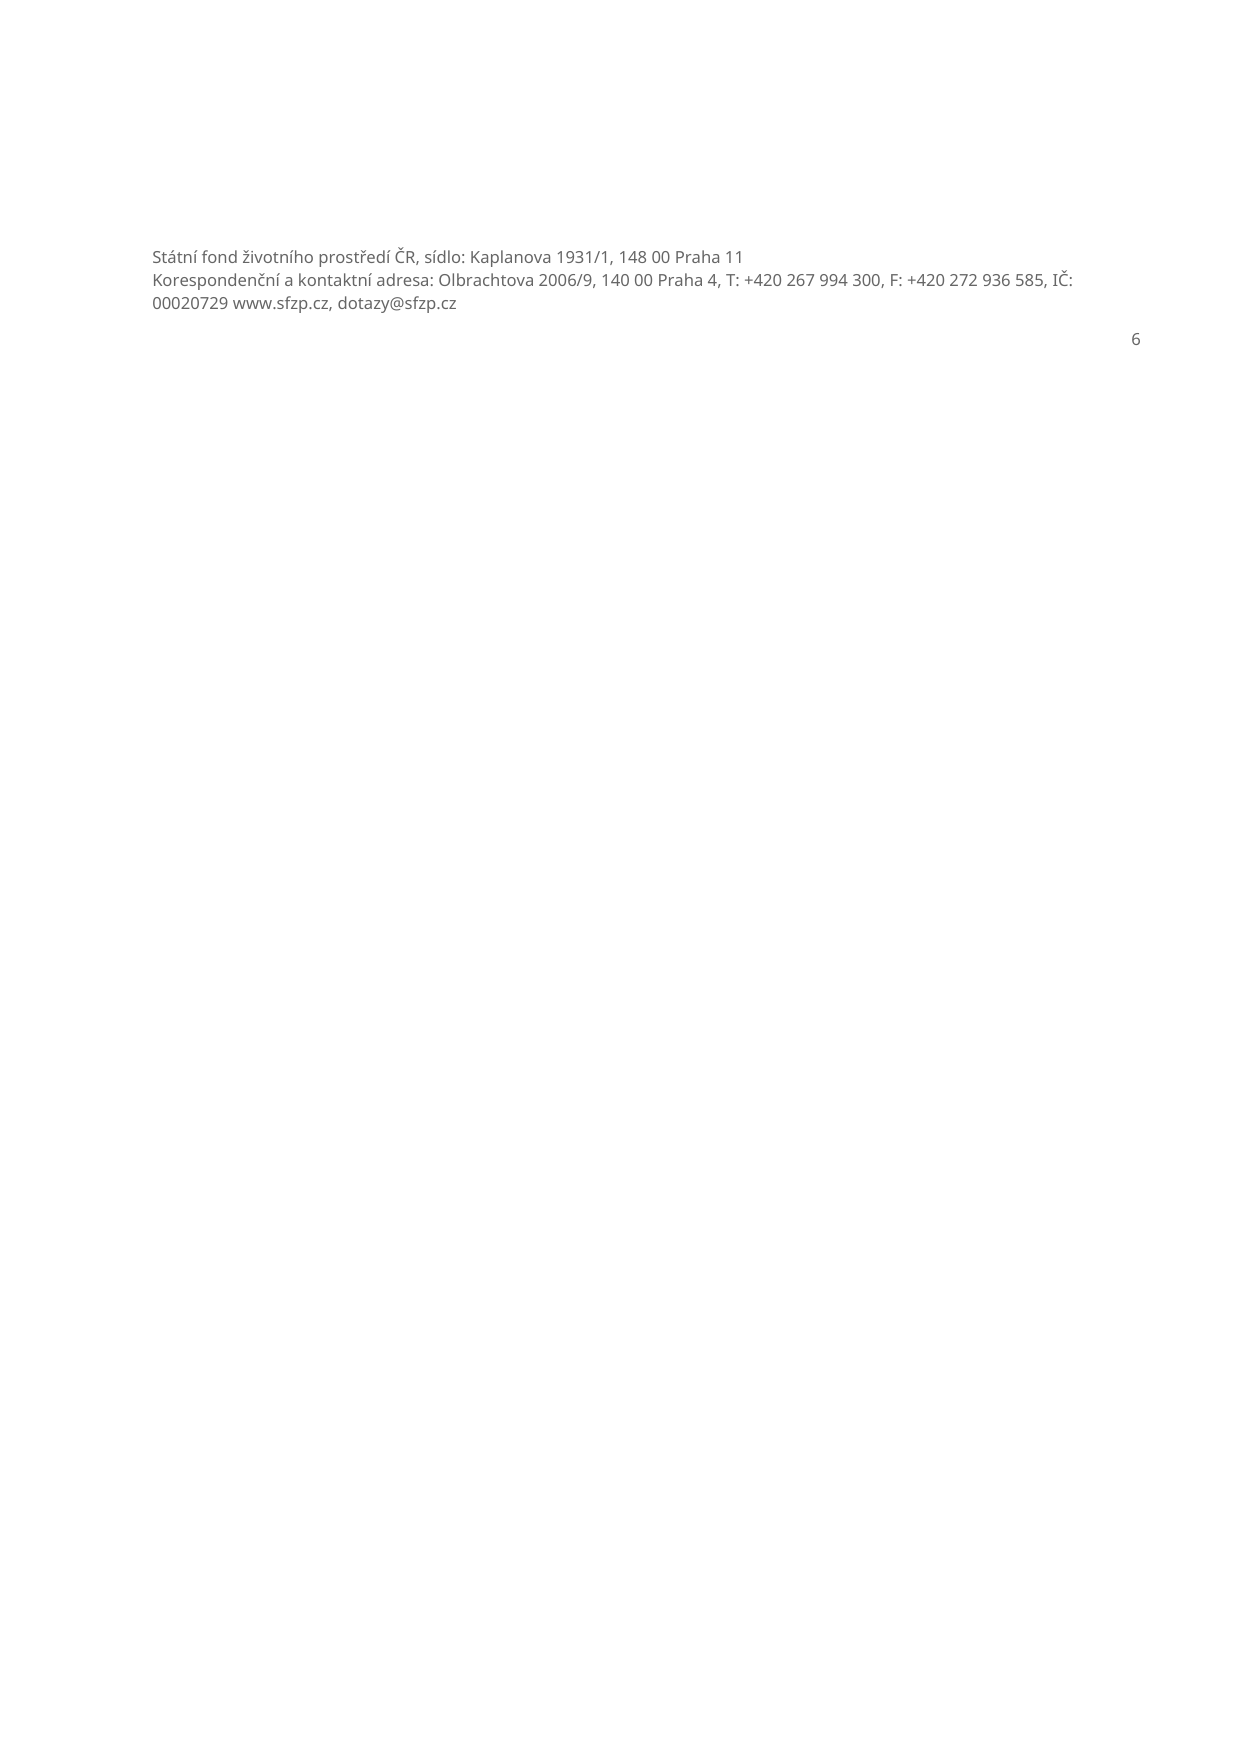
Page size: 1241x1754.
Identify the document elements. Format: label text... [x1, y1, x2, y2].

text Korespondenční a kontaktní adresa: Olbrachtova 2006/9, 140 00 Praha 4, T: +420 267 994 300, F: +420 272 936 585, IČ: 00020729 www.sfzp.cz, dotazy@sfzp.cz [152, 268, 1117, 314]
text Státní fond životního prostředí ČR, sídlo: Kaplanova 1931/1, 148 00 Praha 11 [152, 245, 1151, 268]
text 6 [142, 327, 1140, 350]
